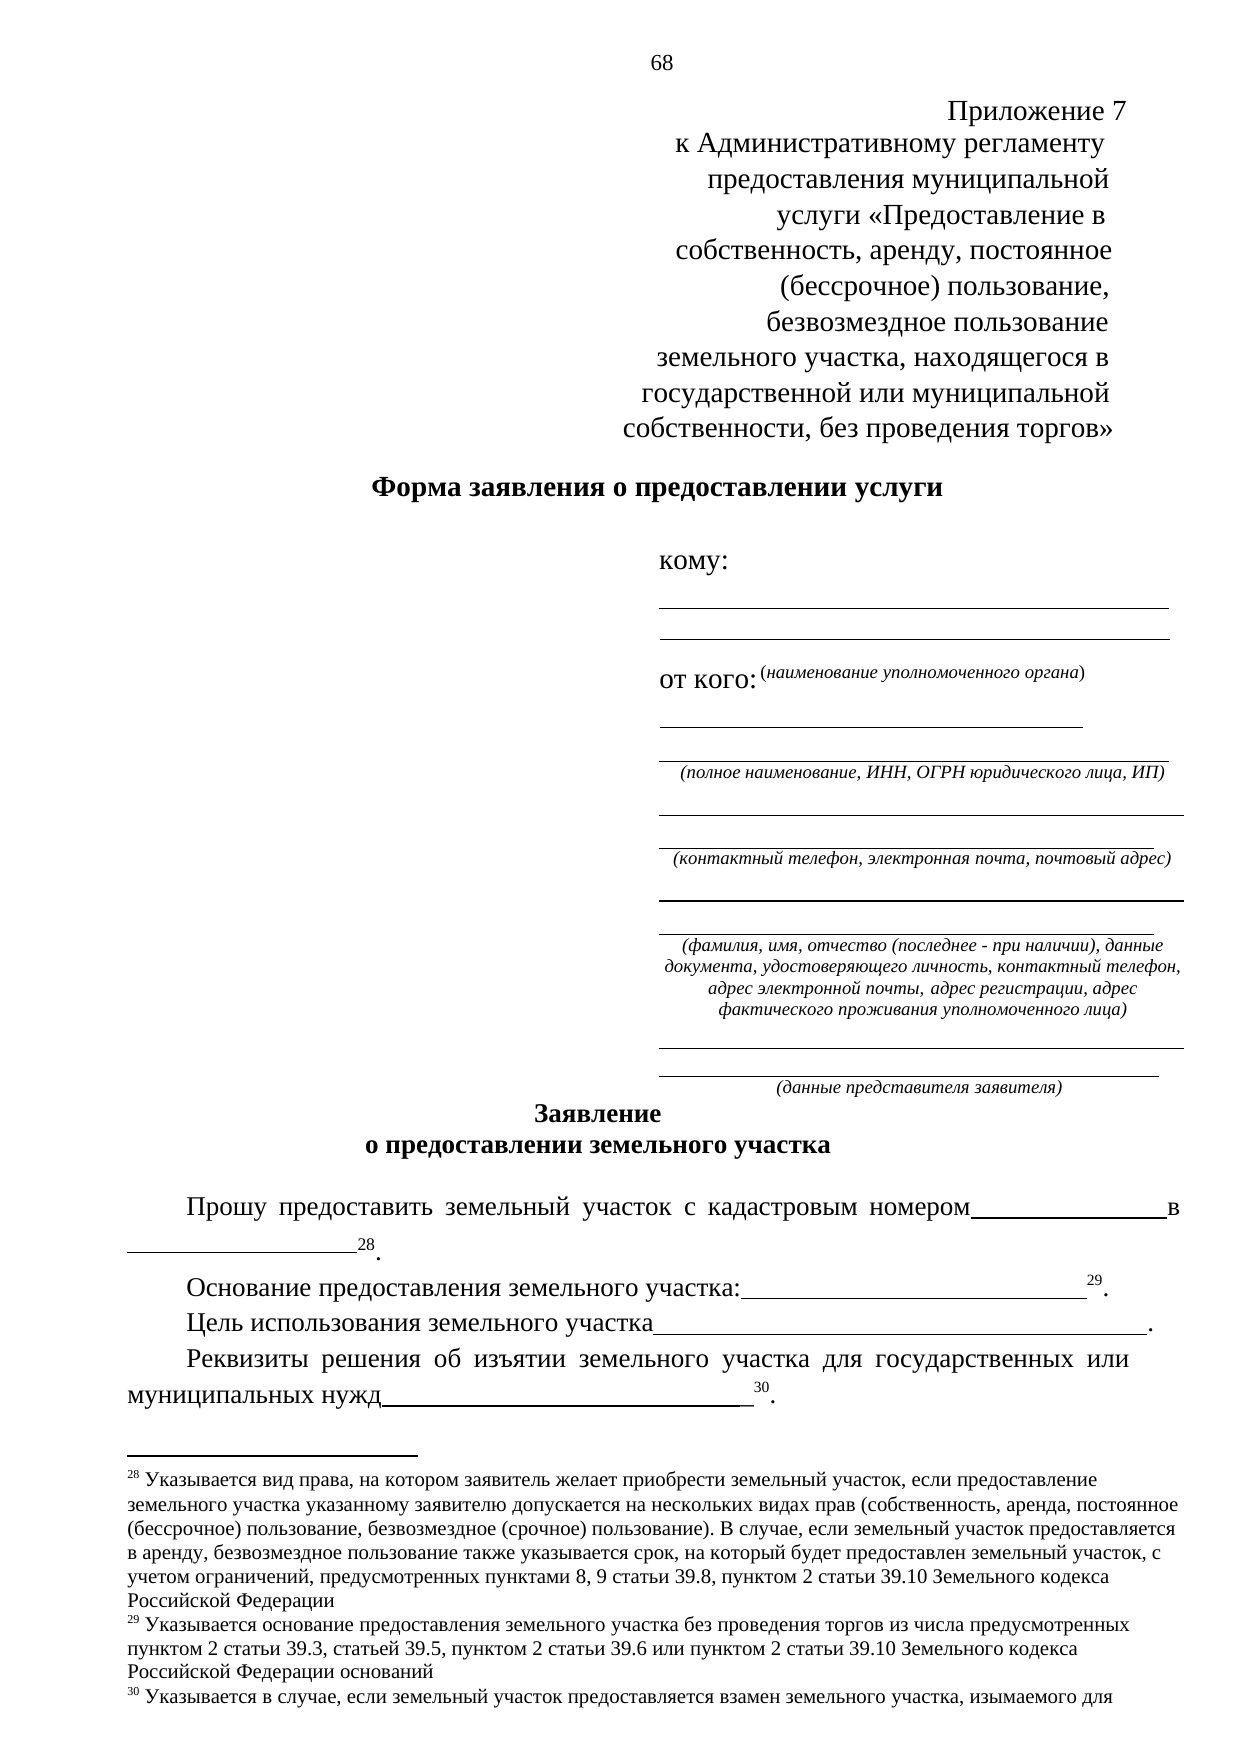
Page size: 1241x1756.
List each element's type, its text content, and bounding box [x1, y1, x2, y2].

text кому: [207, 542, 1181, 576]
text (бессрочное) пользование, [211, 268, 1205, 302]
text (контактный телефон, электронная почта, почтовый адрес) [673, 842, 1205, 868]
text 29 Указывается основание предоставления земельного участка без проведения торгов из числа предусмотренных пунктом 2 статьи 39.3, статьей 39.5, пунктом 2 статьи 39.6 или пунктом 2 статьи 39.10 Земельного кодекса [127, 1612, 1185, 1660]
text Приложение 7 [112, 102, 1205, 125]
text предоставления муниципальной [211, 161, 1205, 195]
text Российской Федерации оснований [127, 1660, 1205, 1684]
text от кого: [112, 662, 757, 695]
text государственной или муниципальной [211, 375, 1205, 408]
text о предоставлении земельного участка [116, 1129, 1080, 1160]
text 28. [127, 1225, 1205, 1266]
subtitle Форма заявления о предоставлении услуги [116, 469, 1199, 503]
text Реквизиты решения об изъятии земельного участка для государственных или муниципальных нужд _30. [127, 1342, 1185, 1409]
text Заявление [116, 1097, 1080, 1128]
text Прошу предоставить земельный участок с кадастровым номером в [186, 1190, 1205, 1221]
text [127, 1684, 1205, 1708]
text земельного участка указанному заявителю допускается на нескольких видах прав (собственность, аренда, постоянное (бессрочное) пользование, безвозмездное (срочное) пользование). В случае, если земельный участок предоставляется в аренду, безвозмездное пользование также указывается срок, на который будет предоставлен земельный участок, с учетом ограничений, предусмотренных пунктами 8, 9 статьи 39.8, пунктом 2 статьи 39.10 Земельного кодекса [127, 1492, 1184, 1588]
text земельного участка, находящегося в [211, 339, 1205, 373]
text к Административному регламенту [211, 126, 1205, 159]
text Основание предоставления земельного участка: 29. Цель использования земельного участка . [186, 1271, 1155, 1338]
text (полное наименование, ИНН, ОГРН юридического лица, ИП) [680, 757, 1205, 782]
text безвозмездное пользование [211, 304, 1205, 337]
text собственности, без проведения торгов» [211, 411, 1205, 444]
text Российской Федерации [127, 1588, 1205, 1612]
text (данные представителя заявителя) [776, 1071, 1205, 1097]
text (наименование уполномоченного органа) [760, 662, 1205, 682]
text (фамилия, имя, отчество (последнее - при наличии), данные [657, 927, 1188, 955]
text услуги «Предоставление в [211, 197, 1205, 230]
text собственность, аренду, постоянное [211, 232, 1205, 266]
text 28 Указывается вид права, на котором заявитель желает приобрести земельный участок, если предоставление [127, 1468, 1205, 1492]
text фактического проживания уполномоченного лица) [657, 998, 1188, 1020]
text документа, удостоверяющего личность, контактный телефон, адрес электронной почты, адрес регистрации, адрес [657, 955, 1188, 998]
